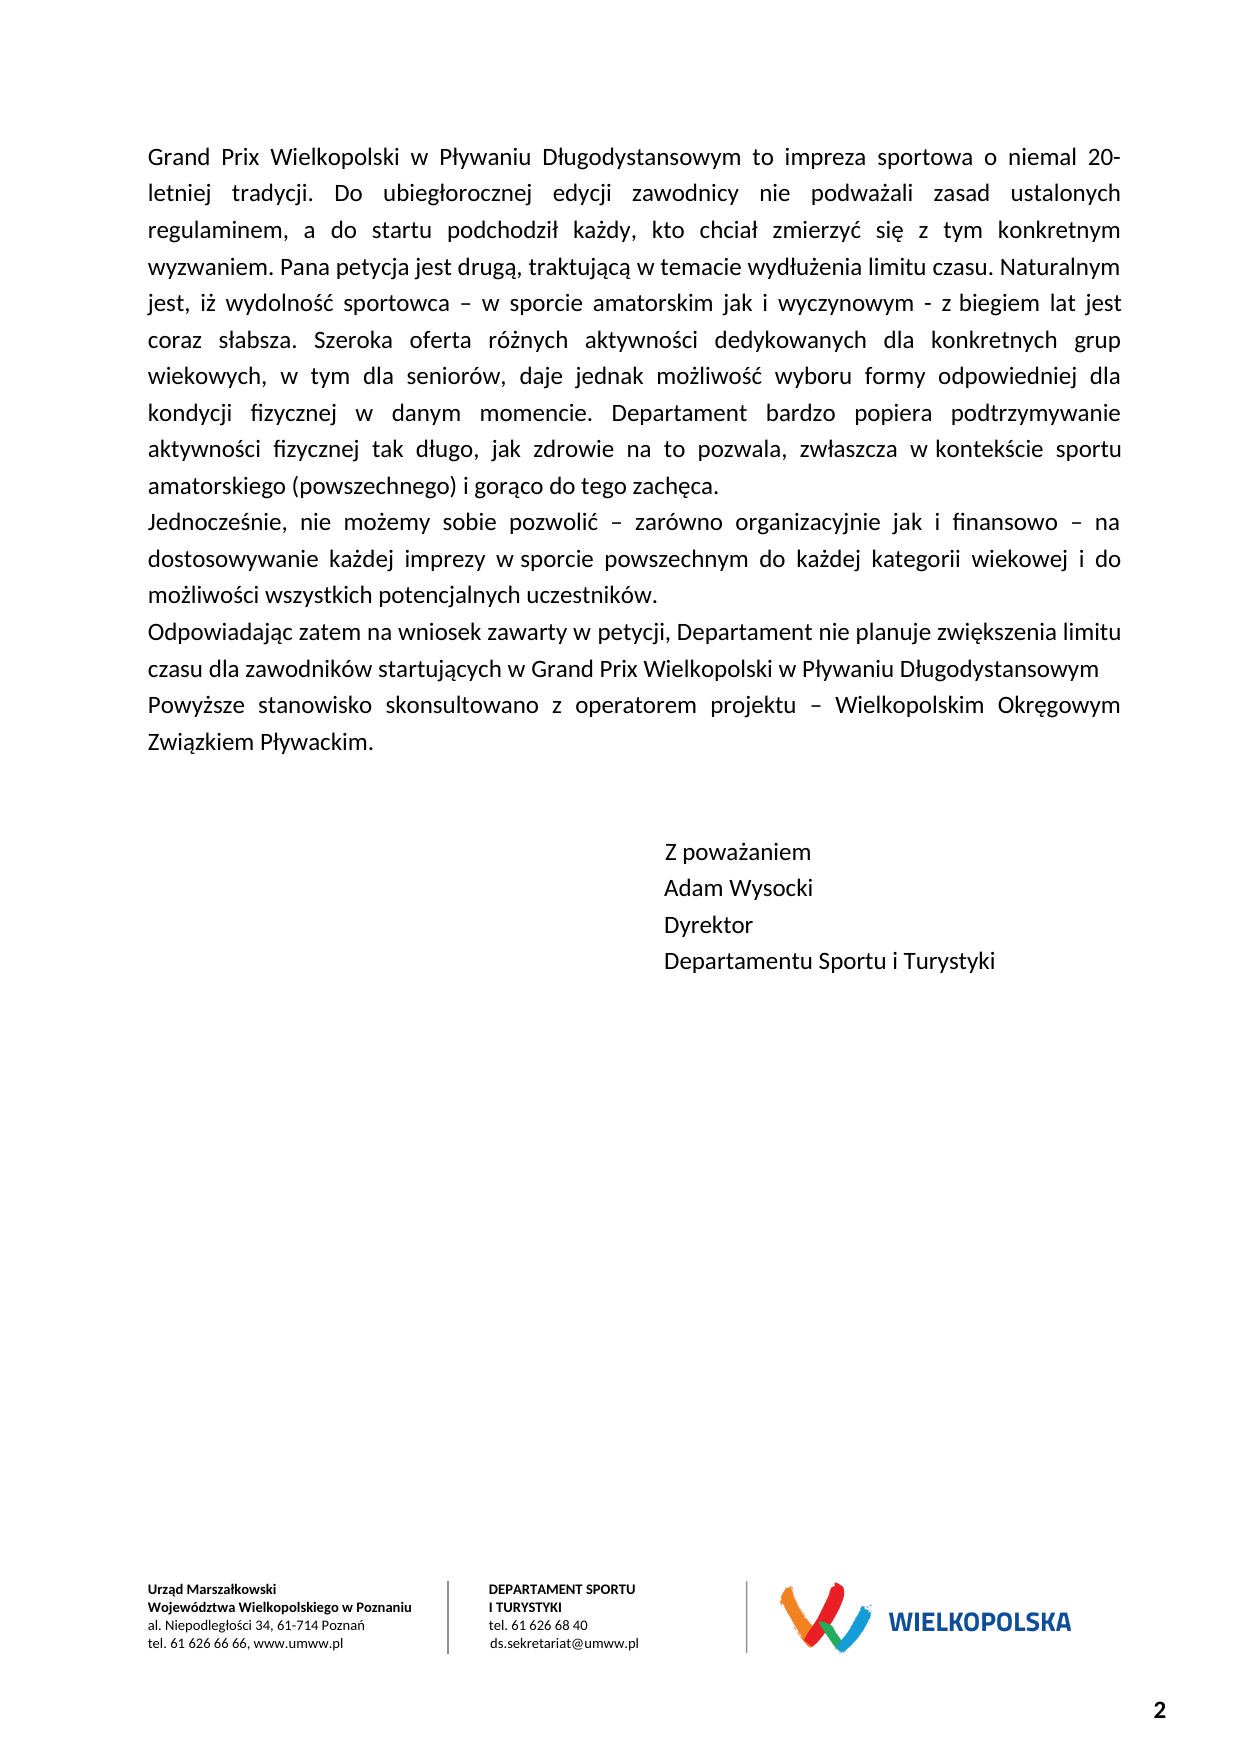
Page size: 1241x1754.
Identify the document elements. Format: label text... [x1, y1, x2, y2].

text Adam Wysocki [148, 872, 1122, 903]
text Z poważaniem [664, 836, 1122, 866]
text Dyrektor [148, 909, 1122, 939]
text Powyższe stanowisko skonsultowano z operatorem projektu – Wielkopolskim Okręgowym Związkiem Pływackim. [148, 689, 1122, 756]
text Jednocześnie, nie możemy sobie pozwolić – zarówno organizacyjnie jak i finansowo – na dostosowywanie każdej imprezy w sporcie powszechnym do każdej kategorii wiekowej i do możliwości wszystkich potencjalnych uczestników. [148, 507, 1122, 610]
text Departamentu Sportu i Turystyki [590, 945, 1122, 976]
text Grand Prix Wielkopolski w Pływaniu Długodystansowym to impreza sportowa o niemal 20-letniej tradycji. Do ubiegłorocznej edycji zawodnicy nie podważali zasad ustalonych regulaminem, a do startu podchodził każdy, kto chciał zmierzyć się z tym konkretnym wyzwaniem. Pana petycja jest drugą, traktującą w temacie wydłużenia limitu czasu. Naturalnym jest, iż wydolność sportowca – w sporcie amatorskim jak i wyczynowym - z biegiem lat jest coraz słabsza. Szeroka oferta różnych aktywności dedykowanych dla konkretnych grup wiekowych, w tym dla seniorów, daje jednak możliwość wyboru formy odpowiedniej dla kondycji fizycznej w danym momencie. Departament bardzo popiera podtrzymywanie aktywności fizycznej tak długo, jak zdrowie na to pozwala, zwłaszcza w kontekście sportu amatorskiego (powszechnego) i gorąco do tego zachęca. [148, 141, 1122, 501]
text Odpowiadając zatem na wniosek zawarty w petycji, Departament nie planuje zwiększenia limitu czasu dla zawodników startujących w Grand Prix Wielkopolski w Pływaniu Długodystansowym [148, 616, 1122, 683]
